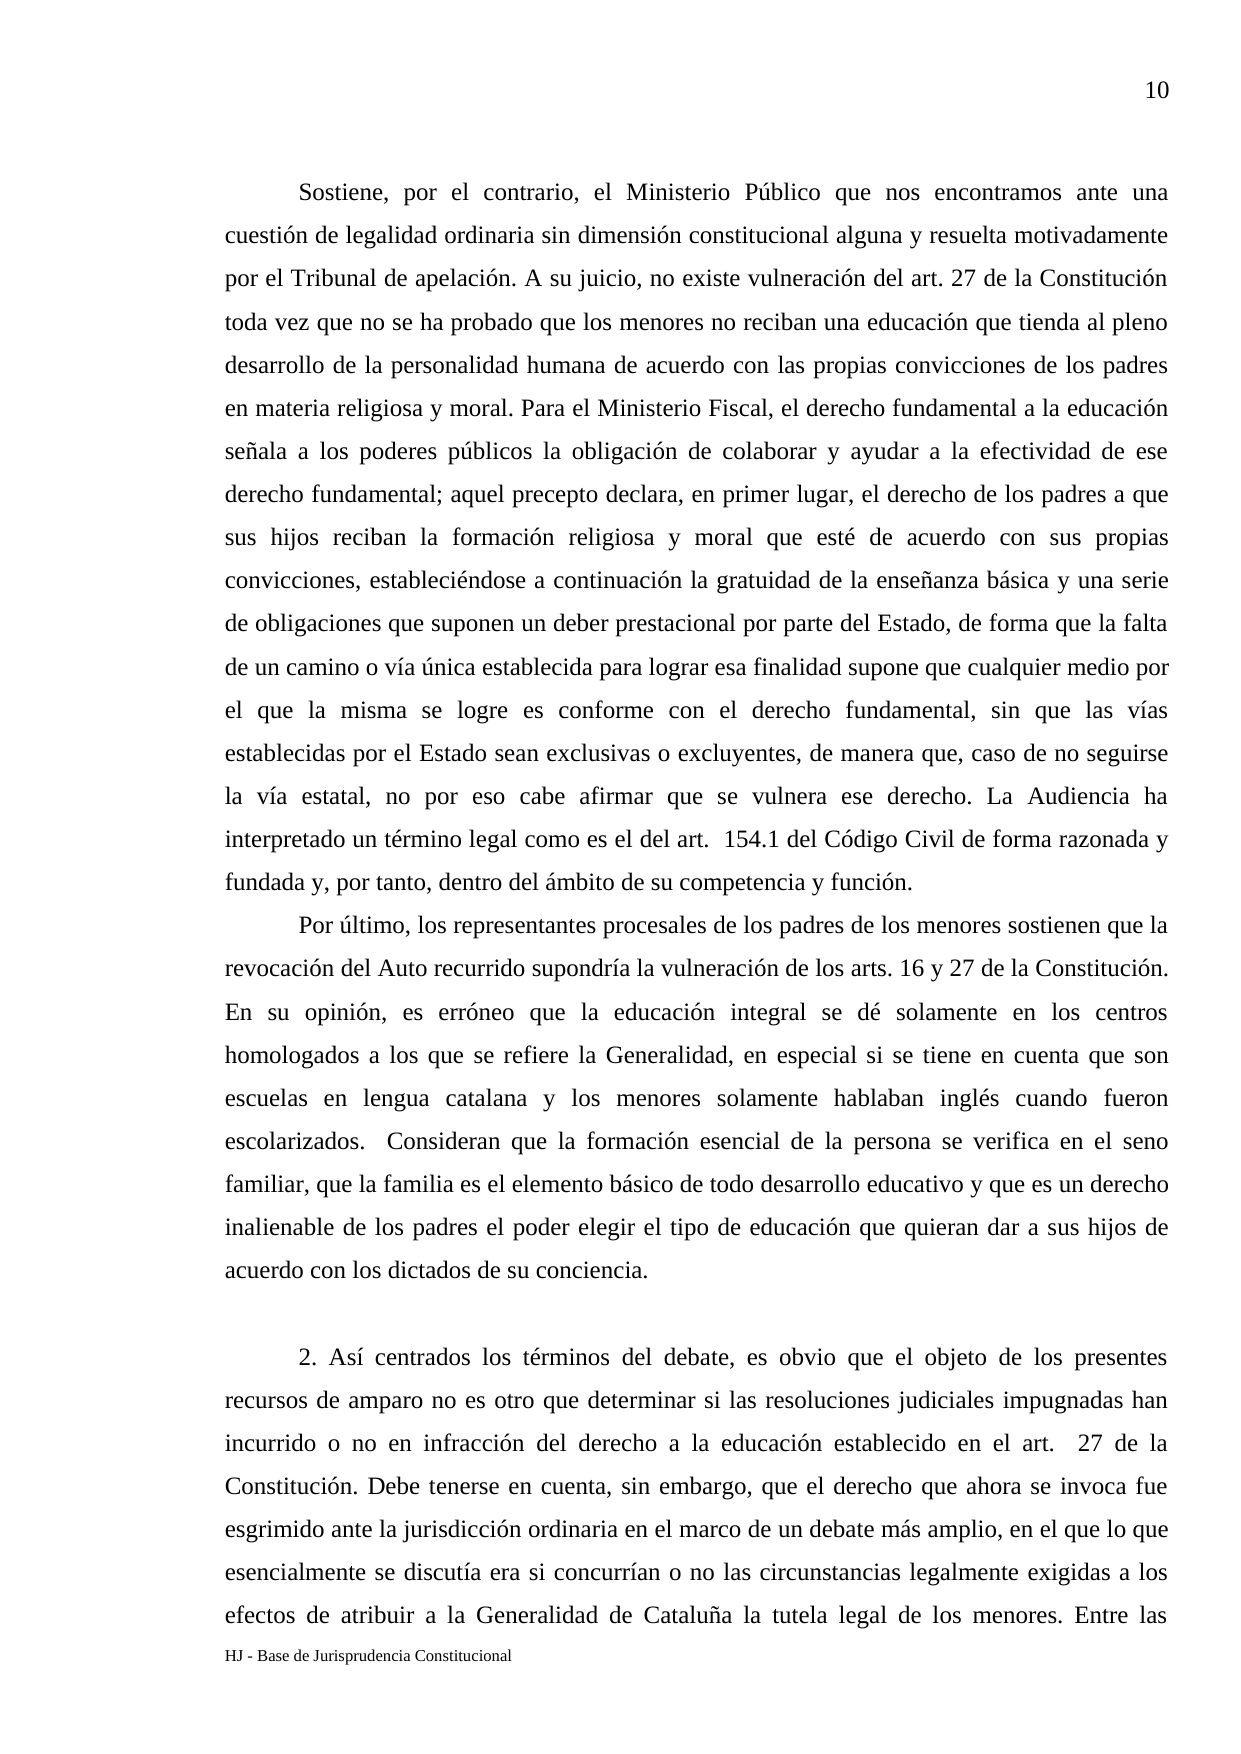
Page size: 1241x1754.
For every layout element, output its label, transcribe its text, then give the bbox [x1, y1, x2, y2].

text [224, 1342, 1169, 1629]
text Por último, los representantes procesales de los padres de los menores sostienen que la revocación del Auto recurrido supondría la vulneración de los arts. 16 y 27 de la Constitución. En su opinión, es erróneo que la educación integral se dé solamente en los centros homologados a los que se refiere la Generalidad, en especial si se tiene en cuenta que son escuelas en lengua catalana y los menores solamente hablaban inglés cuando fueron escolarizados. Consideran que la formación esencial de la persona se verifica en el seno familiar, que la familia es el elemento básico de todo desarrollo educativo y que es un derecho inalienable de los padres el poder elegir el tipo de educación que quieran dar a sus hijos de acuerdo con los dictados de su conciencia. [224, 910, 1169, 1284]
text Sostiene, por el contrario, el Ministerio Público que nos encontramos ante una cuestión de legalidad ordinaria sin dimensión constitucional alguna y resuelta motivadamente por el Tribunal de apelación. A su juicio, no existe vulneración del art. 27 de la Constitución toda vez que no se ha probado que los menores no reciban una educación que tienda al pleno desarrollo de la personalidad humana de acuerdo con las propias convicciones de los padres en materia religiosa y moral. Para el Ministerio Fiscal, el derecho fundamental a la educación señala a los poderes públicos la obligación de colaborar y ayudar a la efectividad de ese derecho fundamental; aquel precepto declara, en primer lugar, el derecho de los padres a que sus hijos reciban la formación religiosa y moral que esté de acuerdo con sus propias convicciones, estableciéndose a continuación la gratuidad de la enseñanza básica y una serie de obligaciones que suponen un deber prestacional por parte del Estado, de forma que la falta de un camino o vía única establecida para lograr esa finalidad supone que cualquier medio por el que la misma se logre es conforme con el derecho fundamental, sin que las vías establecidas por el Estado sean exclusivas o excluyentes, de manera que, caso de no seguirse la vía estatal, no por eso cabe afirmar que se vulnera ese derecho. La Audiencia ha interpretado un término legal como es el del art. 154.1 del Código Civil de forma razonada y fundada y, por tanto, dentro del ámbito de su competencia y función. [224, 177, 1169, 896]
